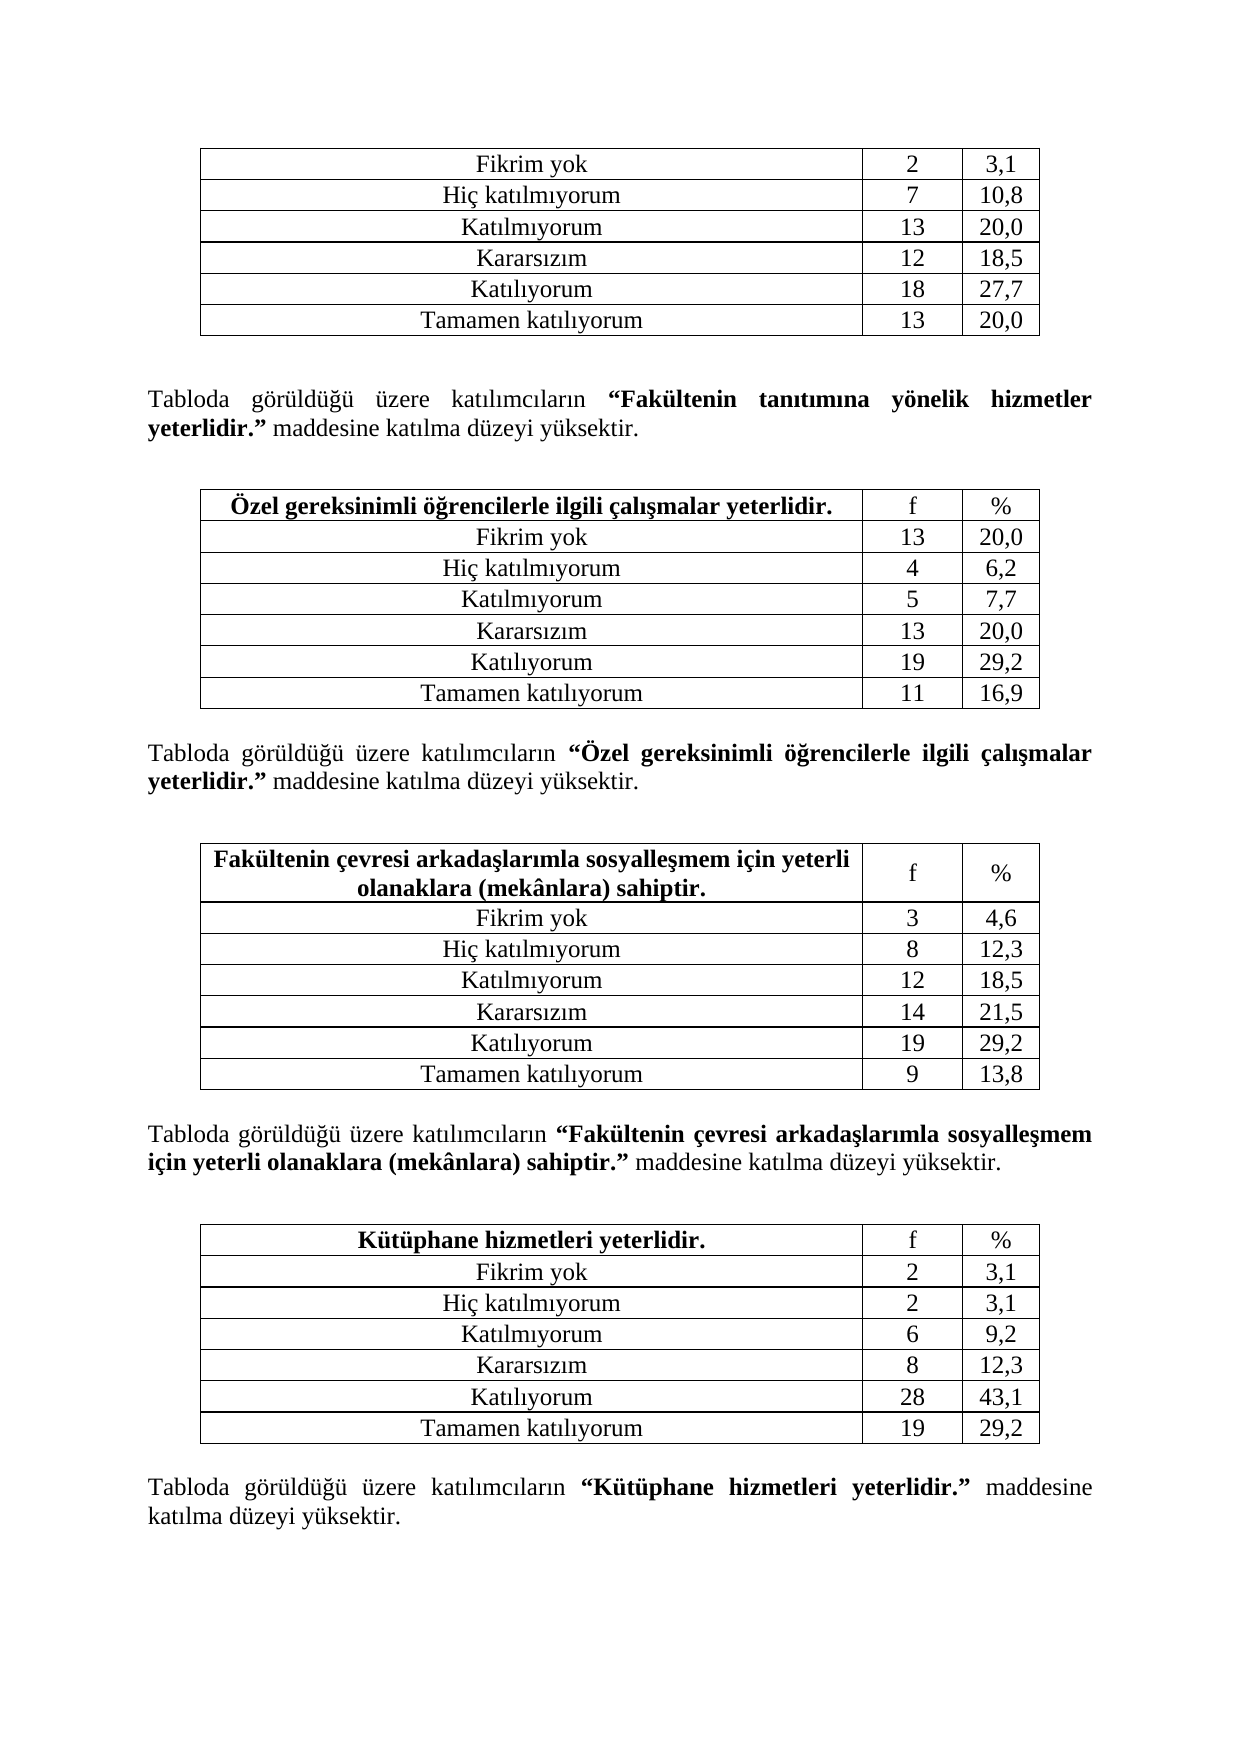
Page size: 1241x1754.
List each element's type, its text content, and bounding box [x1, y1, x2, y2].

table_cell Kararsızım [201, 1350, 862, 1380]
table_cell Fikrim yok [201, 903, 862, 933]
table_cell 20,0 [963, 211, 1039, 241]
table_cell 29,2 [963, 646, 1039, 677]
table_cell 2 [863, 1256, 962, 1286]
table_cell Katılmıyorum [201, 1319, 862, 1349]
table_cell 16,9 [963, 678, 1039, 708]
table_cell Katılıyorum [201, 646, 862, 677]
table_header % [963, 490, 1039, 520]
table_cell Katılmıyorum [201, 584, 862, 614]
table_cell Hiç katılmıyorum [201, 553, 862, 583]
table_header f [863, 490, 962, 520]
table_cell 43,1 [963, 1381, 1039, 1411]
table_header f [863, 844, 962, 901]
table_cell 20,0 [963, 305, 1039, 335]
table_cell Hiç katılmıyorum [201, 1288, 862, 1318]
table_cell Kararsızım [201, 243, 862, 273]
table_cell 20,0 [963, 521, 1039, 552]
table_cell 18 [863, 274, 962, 304]
table_cell 6 [863, 1319, 962, 1349]
table_cell 3,1 [963, 149, 1039, 179]
table_cell 7 [863, 180, 962, 210]
table_cell 12 [863, 243, 962, 273]
table_cell 29,2 [963, 1413, 1039, 1443]
table_cell Katılmıyorum [201, 965, 862, 995]
table_header % [963, 1225, 1039, 1255]
table_cell 29,2 [963, 1028, 1039, 1058]
table_cell Katılıyorum [201, 1381, 862, 1411]
table_header Fakültenin çevresi arkadaşlarımla sosyalleşmem için yeterli olanaklara (mekânlara) sahiptir. [201, 844, 862, 901]
table_header f [863, 1225, 962, 1255]
table_cell 28 [863, 1381, 962, 1411]
table_cell Fikrim yok [201, 1256, 862, 1286]
table_cell Hiç katılmıyorum [201, 934, 862, 964]
table_cell 12,3 [963, 934, 1039, 964]
table_cell 3 [863, 903, 962, 933]
table_header Özel gereksinimli öğrencilerle ilgili çalışmalar yeterlidir. [201, 490, 862, 520]
table_cell Tamamen katılıyorum [201, 678, 862, 708]
table_cell Hiç katılmıyorum [201, 180, 862, 210]
table_cell 12,3 [963, 1350, 1039, 1380]
table_cell 4 [863, 553, 962, 583]
table_cell Kararsızım [201, 996, 862, 1026]
text Tabloda görüldüğü üzere katılımcıların “Fakültenin tanıtımına yönelik hizmetler yeterlidir.” maddesine katılma düzeyi yüksektir. [148, 384, 1093, 441]
table_cell 13 [863, 211, 962, 241]
table_cell Fikrim yok [201, 149, 862, 179]
table_cell Tamamen katılıyorum [201, 305, 862, 335]
table_cell 18,5 [963, 965, 1039, 995]
table_cell 8 [863, 1350, 962, 1380]
table_cell Katılıyorum [201, 274, 862, 304]
table_cell 27,7 [963, 274, 1039, 304]
table_cell 11 [863, 678, 962, 708]
table_cell 13 [863, 521, 962, 552]
table_cell 9,2 [963, 1319, 1039, 1349]
table_cell 18,5 [963, 243, 1039, 273]
table_cell 14 [863, 996, 962, 1026]
text Tabloda görüldüğü üzere katılımcıların “Özel gereksinimli öğrencilerle ilgili çalışmalar yeterlidir.” maddesine katılma düzeyi yüksektir. [148, 738, 1093, 795]
table_cell Katılıyorum [201, 1028, 862, 1058]
table_cell 5 [863, 584, 962, 614]
table_cell 20,0 [963, 615, 1039, 645]
table_cell 12 [863, 965, 962, 995]
text Tabloda görüldüğü üzere katılımcıların “Fakültenin çevresi arkadaşlarımla sosyalleşmem için yeterli olanaklara (mekânlara) sahiptir.” maddesine katılma düzeyi yüksektir. [148, 1119, 1093, 1176]
table_cell 2 [863, 1288, 962, 1318]
table_cell Kararsızım [201, 615, 862, 645]
text Tabloda görüldüğü üzere katılımcıların “Kütüphane hizmetleri yeterlidir.” maddesine katılma düzeyi yüksektir. [148, 1472, 1093, 1530]
table_cell 7,7 [963, 584, 1039, 614]
table_header % [963, 844, 1039, 901]
table_cell 2 [863, 149, 962, 179]
table_cell 9 [863, 1059, 962, 1089]
table_cell 13,8 [963, 1059, 1039, 1089]
table_cell 8 [863, 934, 962, 964]
table_cell 4,6 [963, 903, 1039, 933]
table_cell 13 [863, 615, 962, 645]
table_cell Tamamen katılıyorum [201, 1413, 862, 1443]
table_cell 19 [863, 646, 962, 677]
table_cell Fikrim yok [201, 521, 862, 552]
table_cell 13 [863, 305, 962, 335]
table_cell 6,2 [963, 553, 1039, 583]
table_cell 21,5 [963, 996, 1039, 1026]
table_cell 10,8 [963, 180, 1039, 210]
table_header Kütüphane hizmetleri yeterlidir. [201, 1225, 862, 1255]
table_cell Tamamen katılıyorum [201, 1059, 862, 1089]
table_cell 3,1 [963, 1256, 1039, 1286]
table_cell 19 [863, 1413, 962, 1443]
table_cell Katılmıyorum [201, 211, 862, 241]
table_cell 19 [863, 1028, 962, 1058]
table_cell 3,1 [963, 1288, 1039, 1318]
